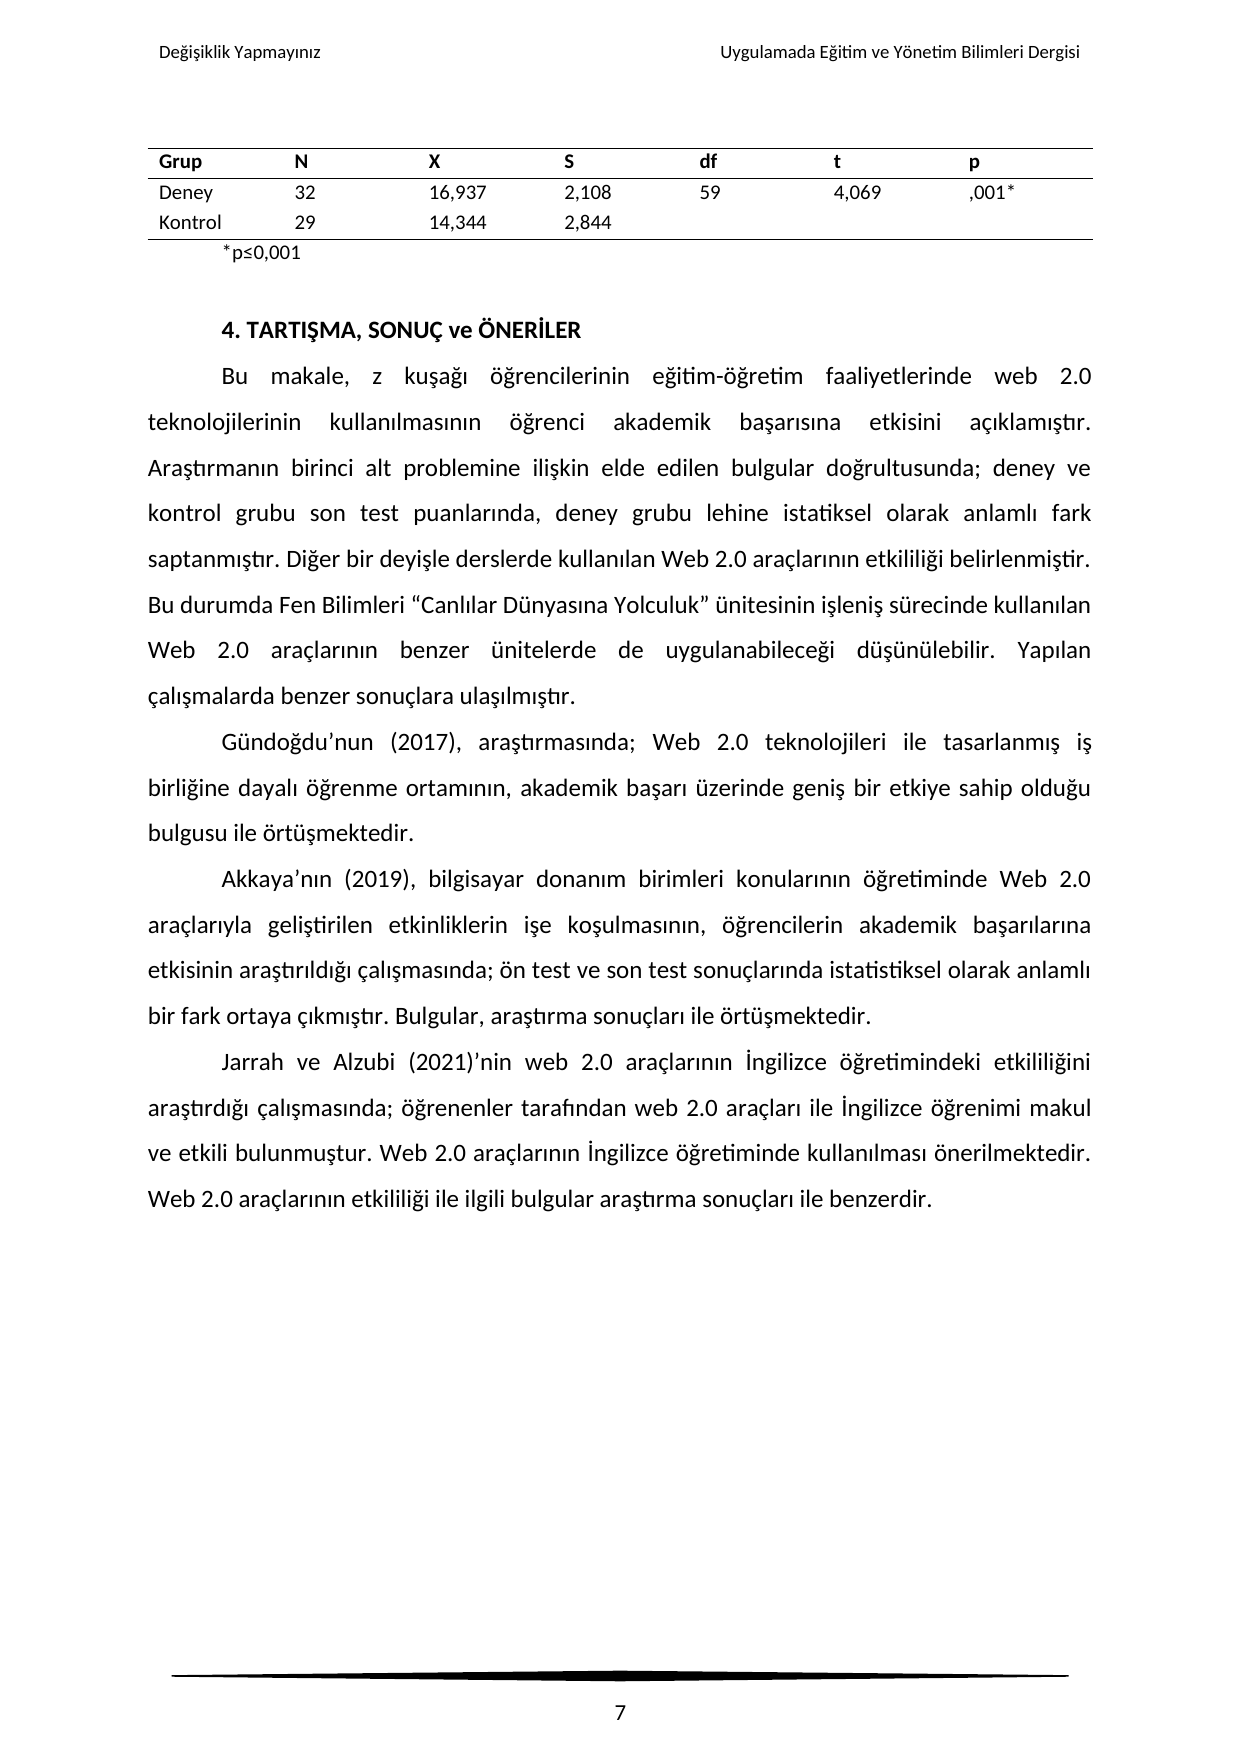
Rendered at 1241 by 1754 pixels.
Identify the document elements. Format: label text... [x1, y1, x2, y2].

text Akkaya’nın (2019), bilgisayar donanım birimleri konularının öğretiminde Web 2.0 araçlarıyla geliştirilen etkinliklerin işe koşulmasının, öğrencilerin akademik başarılarına etkisinin araştırıldığı çalışmasında; ön test ve son test sonuçlarında istatistiksel olarak anlamlı bir fark ortaya çıkmıştır. Bulgular, araştırma sonuçları ile örtüşmektedir. [148, 863, 1093, 1031]
text Bu makale, z kuşağı öğrencilerinin eğitim-öğretim faaliyetlerinde web 2.0 teknolojilerinin kullanılmasının öğrenci akademik başarısına etkisini açıklamıştır. Araştırmanın birinci alt problemine ilişkin elde edilen bulgular doğrultusunda; deney ve kontrol grubu son test puanlarında, deney grubu lehine istatiksel olarak anlamlı fark saptanmıştır. Diğer bir deyişle derslerde kullanılan Web 2.0 araçlarının etkililiği belirlenmiştir. Bu durumda Fen Bilimleri “Canlılar Dünyasına Yolculuk” ünitesinin işleniş sürecinde kullanılan Web 2.0 araçlarının benzer ünitelerde de uygulanabileceği düşünülebilir. Yapılan çalışmalarda benzer sonuçlara ulaşılmıştır. [148, 360, 1093, 711]
table_cell 4,069 [823, 179, 957, 238]
text Jarrah ve Alzubi (2021)’nin web 2.0 araçlarının İngilizce öğretimindeki etkililiğini araştırdığı çalışmasında; öğrenenler tarafından web 2.0 araçları ile İngilizce öğrenimi makul ve etkili bulunmuştur. Web 2.0 araçlarının İngilizce öğretiminde kullanılması önerilmektedir. Web 2.0 araçlarının etkililiği ile ilgili bulgular araştırma sonuçları ile benzerdir. [148, 1046, 1093, 1214]
table_cell 14,344 [418, 208, 553, 238]
table_cell 59 [688, 179, 822, 238]
table_cell 2,108 [553, 179, 688, 208]
table_header Grup [148, 149, 283, 178]
table_header S [553, 149, 688, 178]
table_cell ,001* [958, 179, 1093, 238]
table_cell Deney [148, 179, 283, 208]
table_header t [823, 149, 957, 178]
text 4. TARTIŞMA, SONUÇ ve ÖNERİLER [148, 314, 1093, 345]
text *p≤0,001 [148, 240, 1093, 265]
table_cell Kontrol [148, 208, 283, 238]
table_cell 16,937 [418, 179, 553, 208]
table_header N [283, 149, 417, 178]
table_cell 2,844 [553, 208, 688, 238]
table_header df [688, 149, 822, 178]
table_cell 29 [283, 208, 417, 238]
table_header X [418, 149, 553, 178]
table_cell 32 [283, 179, 417, 208]
text Gündoğdu’nun (2017), araştırmasında; Web 2.0 teknolojileri ile tasarlanmış iş birliğine dayalı öğrenme ortamının, akademik başarı üzerinde geniş bir etkiye sahip olduğu bulgusu ile örtüşmektedir. [148, 726, 1093, 848]
table_header p [958, 149, 1093, 178]
